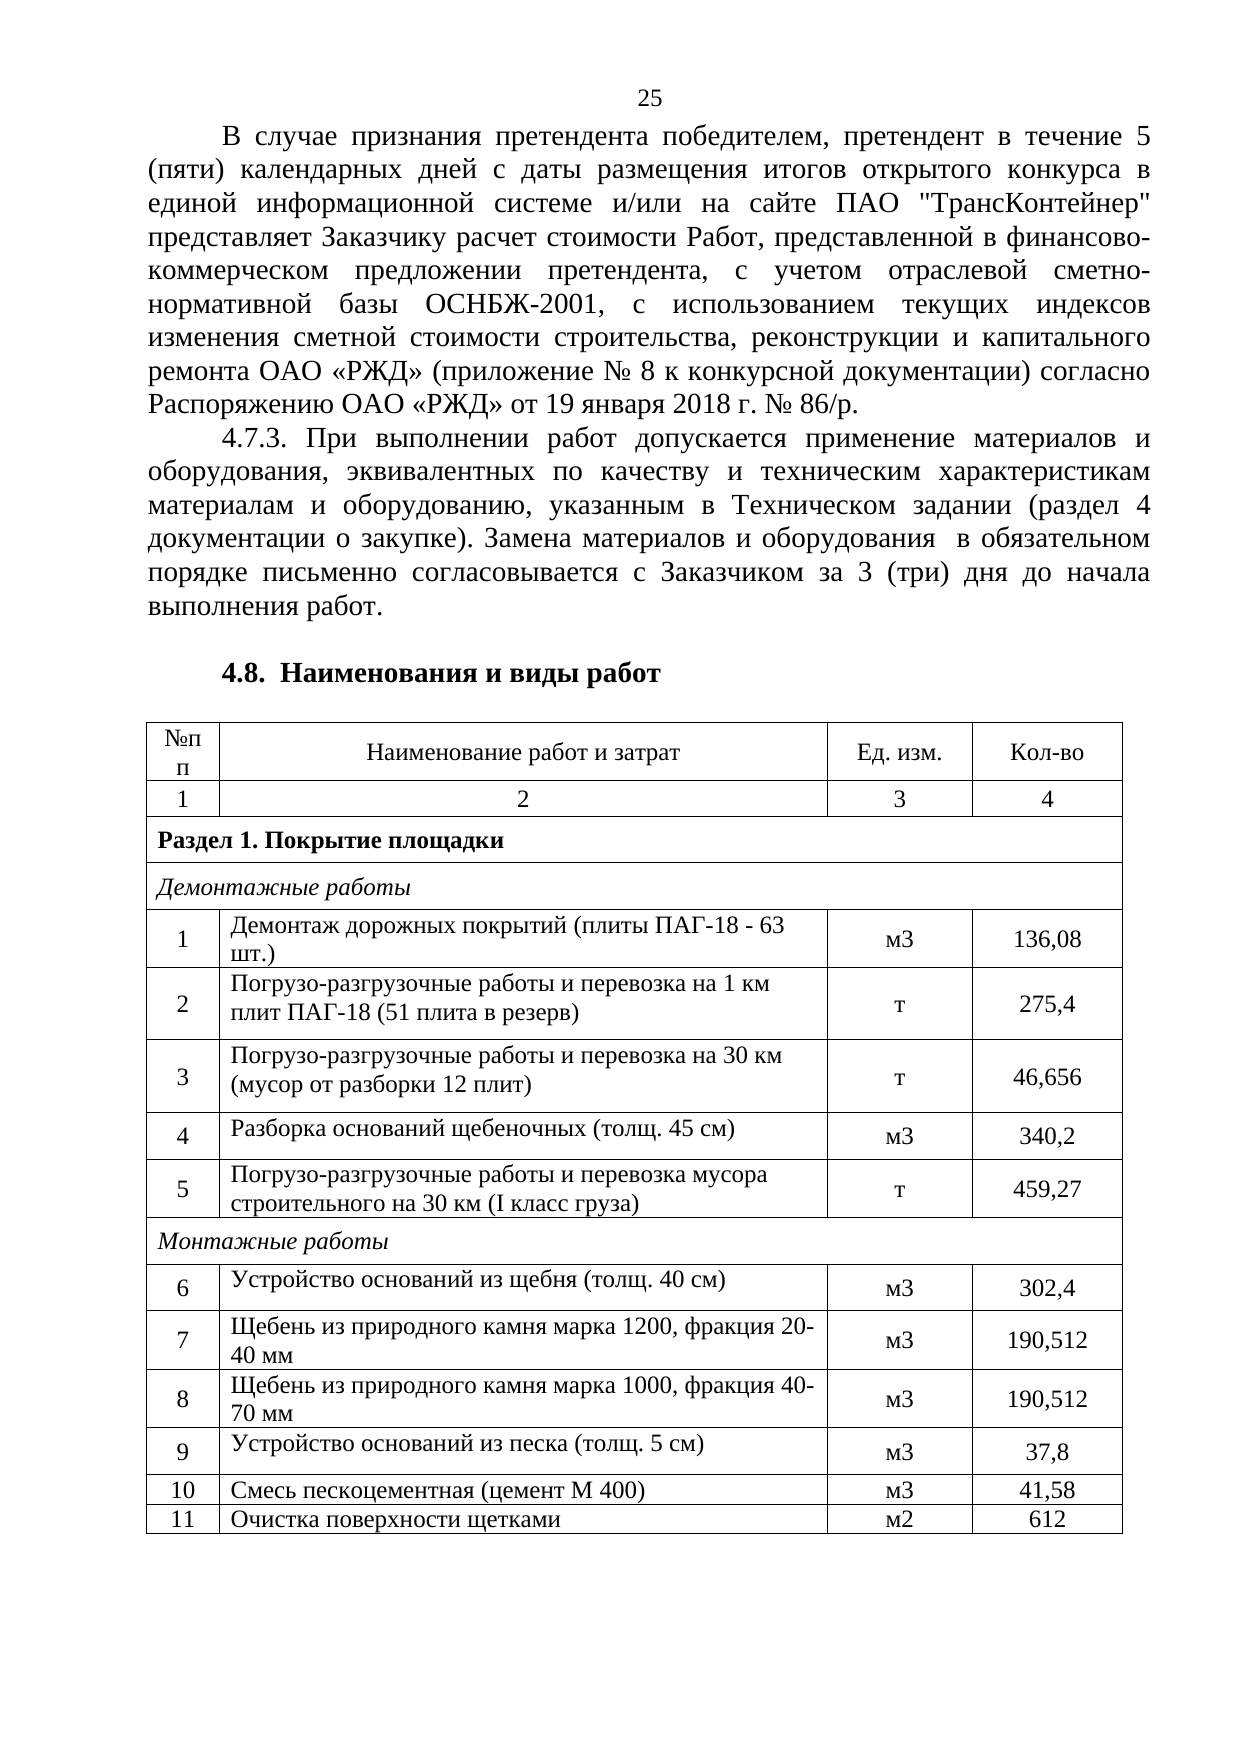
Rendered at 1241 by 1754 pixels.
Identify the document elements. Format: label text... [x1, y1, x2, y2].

table_cell 11 [147, 1505, 219, 1533]
table_cell т [828, 968, 972, 1039]
table_cell т [828, 1040, 972, 1112]
table_cell м3 [828, 1428, 972, 1474]
text 4.7.3. При выполнении работ допускается применение материалов и оборудования, эквивалентных по качеству и техническим характеристикам материалам и оборудованию, указанным в Техническом задании (раздел 4 документации о закупке). Замена материалов и оборудования в обязательном порядке письменно согласовывается с Заказчиком за 3 (три) дня до начала выполнения работ. [148, 420, 1152, 621]
table_cell 1 [147, 781, 219, 816]
table_cell 136,08 [973, 910, 1122, 967]
table_cell м2 [828, 1505, 972, 1533]
table_cell 6 [147, 1265, 219, 1310]
table_cell 1 [147, 910, 219, 967]
table_cell 2 [147, 968, 219, 1039]
table_cell м3 [828, 1475, 972, 1503]
table_cell Устройство оснований из щебня (толщ. 40 см) [220, 1265, 827, 1310]
table_cell 41,58 [973, 1475, 1122, 1503]
table_cell м3 [828, 910, 972, 967]
table_cell Разборка оснований щебеночных (толщ. 45 см) [220, 1113, 827, 1158]
table_cell Очистка поверхности щетками [220, 1505, 827, 1533]
table_cell 190,512 [973, 1311, 1122, 1369]
table_cell 190,512 [973, 1370, 1122, 1427]
table_cell 10 [147, 1475, 219, 1503]
table_cell м3 [828, 1265, 972, 1310]
table_cell Погрузо-разгрузочные работы и перевозка на 1 км плит ПАГ-18 (51 плита в резерв) [220, 968, 827, 1039]
table_cell 4 [147, 1113, 219, 1158]
text 4.8. Наименования и виды работ [148, 655, 1152, 688]
table_cell 8 [147, 1370, 219, 1427]
table_cell м3 [828, 1113, 972, 1158]
table_cell 612 [973, 1505, 1122, 1533]
table_cell 340,2 [973, 1113, 1122, 1158]
table_cell 2 [220, 781, 827, 816]
table_cell 5 [147, 1160, 219, 1217]
table_cell 4 [973, 781, 1122, 816]
table_cell Устройство оснований из песка (толщ. 5 см) [220, 1428, 827, 1474]
table_cell 3 [828, 781, 972, 816]
table_cell 46,656 [973, 1040, 1122, 1112]
table_header Кол-во [973, 723, 1122, 780]
table_cell Смесь пескоцементная (цемент М 400) [220, 1475, 827, 1503]
table_cell 3 [147, 1040, 219, 1112]
table_cell 275,4 [973, 968, 1122, 1039]
table_cell м3 [828, 1370, 972, 1427]
table_cell 37,8 [973, 1428, 1122, 1474]
table_cell 7 [147, 1311, 219, 1369]
table_cell 9 [147, 1428, 219, 1474]
table_cell Щебень из природного камня марка 1200, фракция 20-40 мм [220, 1311, 827, 1369]
table_cell 302,4 [973, 1265, 1122, 1310]
table_cell Монтажные работы [147, 1218, 1122, 1263]
table_cell 459,27 [973, 1160, 1122, 1217]
table_cell Демонтаж дорожных покрытий (плиты ПАГ-18 - 63 шт.) [220, 910, 827, 967]
table_cell м3 [828, 1311, 972, 1369]
table_cell Демонтажные работы [147, 863, 1122, 909]
table_cell Погрузо-разгрузочные работы и перевозка мусора строительного на 30 км (I класс груза) [220, 1160, 827, 1217]
table_cell т [828, 1160, 972, 1217]
table_header Наименование работ и затрат [220, 723, 827, 780]
table_cell Щебень из природного камня марка 1000, фракция 40-70 мм [220, 1370, 827, 1427]
table_header №пп [147, 723, 219, 780]
table_cell Погрузо-разгрузочные работы и перевозка на 30 км (мусор от разборки 12 плит) [220, 1040, 827, 1112]
table_header Ед. изм. [828, 723, 972, 780]
table_cell Раздел 1. Покрытие площадки [147, 817, 1122, 862]
text В случае признания претендента победителем, претендент в течение 5 (пяти) календарных дней с даты размещения итогов открытого конкурса в единой информационной системе и/или на сайте ПАО "ТрансКонтейнер" представляет Заказчику расчет стоимости Работ, представленной в финансово-коммерческом предложении претендента, с учетом отраслевой сметно-нормативной базы ОСНБЖ-2001, с использованием текущих индексов изменения сметной стоимости строительства, реконструкции и капитального ремонта ОАО «РЖД» (приложение № 8 к конкурсной документации) согласно Распоряжению ОАО «РЖД» от 19 января 2018 г. № 86/р. [148, 118, 1152, 420]
